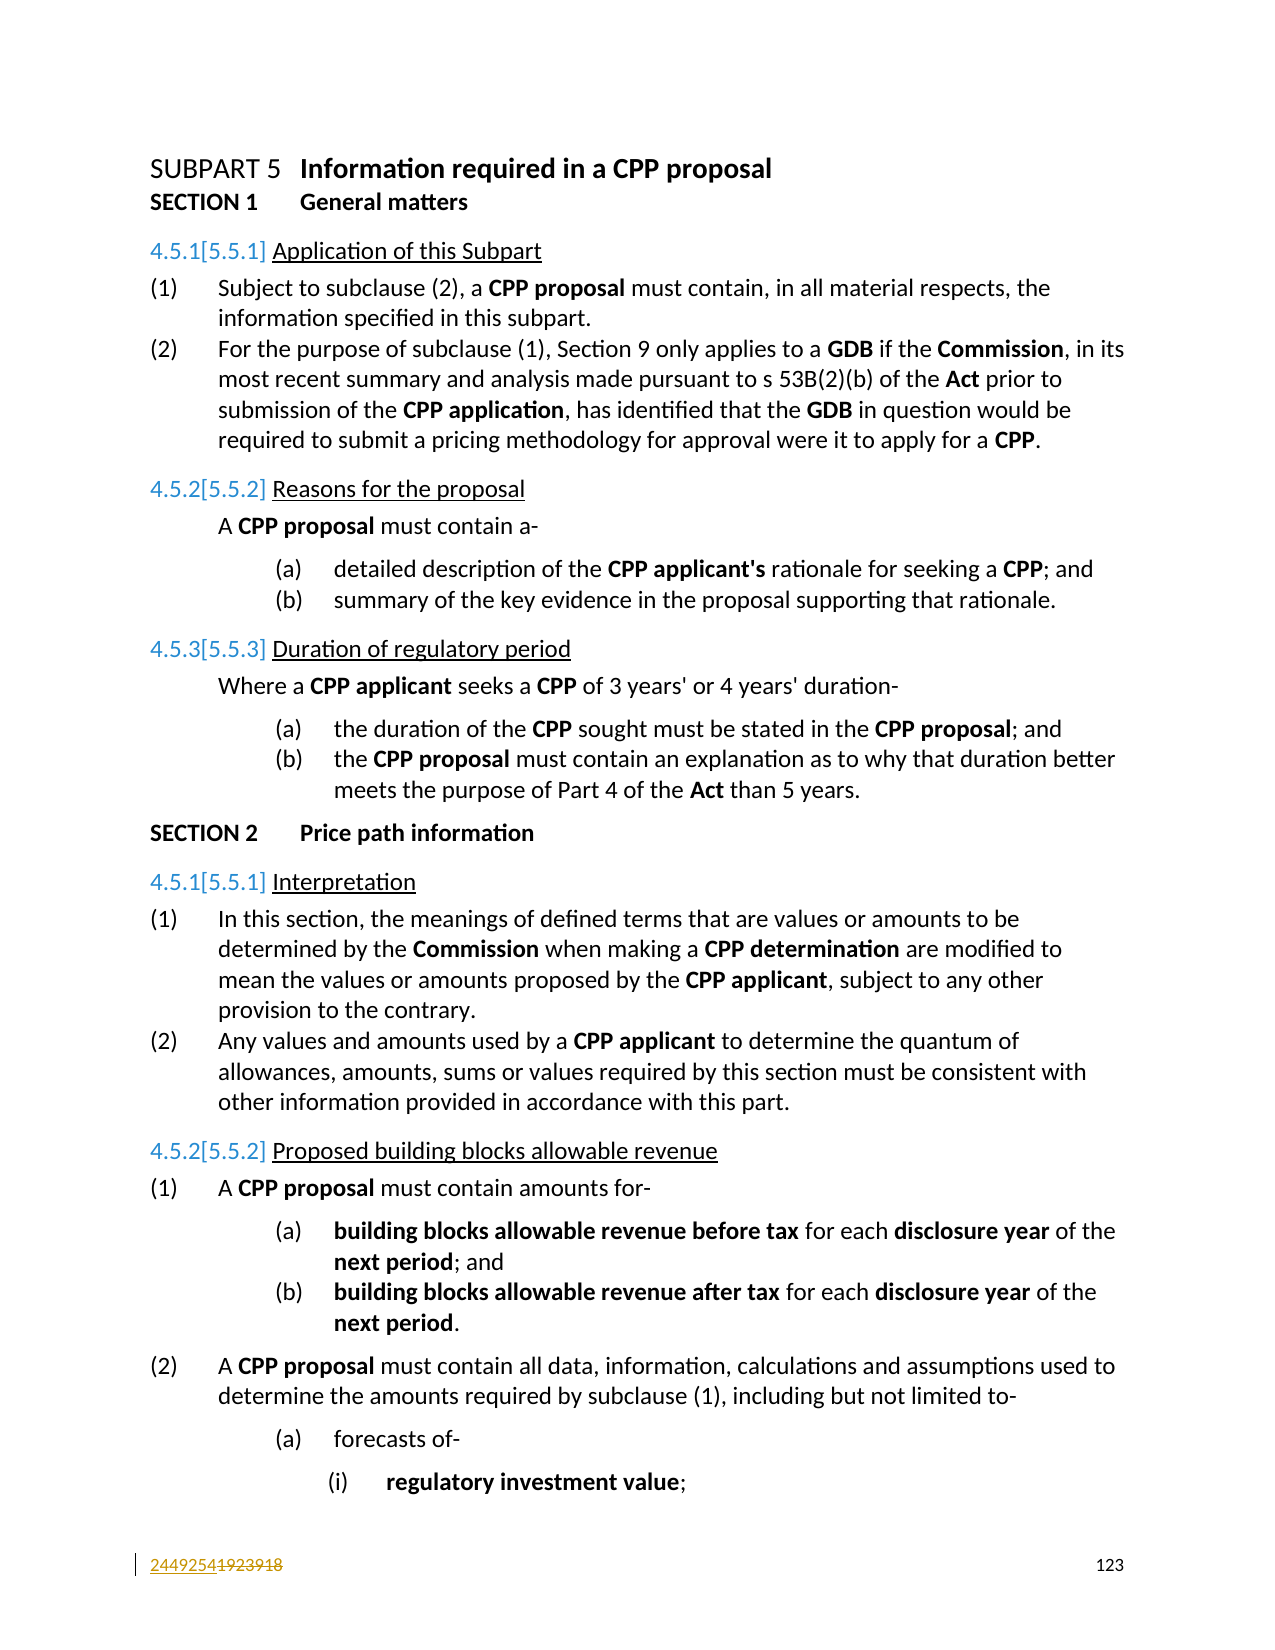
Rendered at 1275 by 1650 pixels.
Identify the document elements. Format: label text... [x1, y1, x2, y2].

subtitle the duration of the CPP sought must be stated in the CPP proposal; and [275, 713, 1125, 743]
subtitle For the purpose of subclause (1), Section 9 only applies to a GDB if the Commission, in its most recent summary and analysis made pursuant to s 53B(2)(b) of the Act prior to submission of the CPP application, has identified that the GDB in question would be required to submit a pricing methodology for approval were it to apply for a CPP. [150, 333, 1125, 455]
subtitle Interpretation [150, 866, 1125, 897]
subtitle In this section, the meanings of defined terms that are values or amounts to be determined by the Commission when making a CPP determination are modified to mean the values or amounts proposed by the CPP applicant, subject to any other provision to the contrary. [150, 903, 1125, 1025]
subtitle summary of the key evidence in the proposal supporting that rationale. [275, 584, 1125, 614]
subtitle Proposed building blocks allowable revenue [150, 1135, 1125, 1166]
subtitle the CPP proposal must contain an explanation as to why that duration better meets the purpose of Part 4 of the Act than 5 years. [275, 743, 1125, 804]
text Where a CPP applicant seeks a CPP of 3 years' or 4 years' duration- [218, 670, 1125, 700]
subtitle Reasons for the proposal [150, 473, 1125, 504]
subtitle Application of this Subpart [150, 235, 1125, 265]
subtitle Duration of regulatory period [150, 633, 1125, 664]
subtitle General matters [150, 186, 1125, 216]
subtitle Subject to subclause (2), a CPP proposal must contain, in all material respects, the information specified in this subpart. [150, 272, 1125, 333]
subtitle forecasts of- [275, 1423, 1125, 1454]
subtitle A CPP proposal must contain all data, information, calculations and assumptions used to determine the amounts required by subclause (1), including but not limited to- [150, 1350, 1125, 1411]
subtitle Information required in a CPP proposal [150, 150, 1125, 186]
subtitle building blocks allowable revenue after tax for each disclosure year of the next period. [275, 1276, 1125, 1337]
subtitle Any values and amounts used by a CPP applicant to determine the quantum of allowances, amounts, sums or values required by this section must be consistent with other information provided in accordance with this part. [150, 1025, 1125, 1117]
subtitle detailed description of the CPP applicant's rationale for seeking a CPP; and [275, 553, 1125, 584]
subtitle A CPP proposal must contain amounts for- [150, 1172, 1125, 1203]
text A CPP proposal must contain a- [218, 510, 1125, 541]
subtitle regulatory investment value; [327, 1466, 1125, 1497]
subtitle building blocks allowable revenue before tax for each disclosure year of the next period; and [275, 1215, 1125, 1276]
subtitle Price path information [150, 817, 1125, 847]
